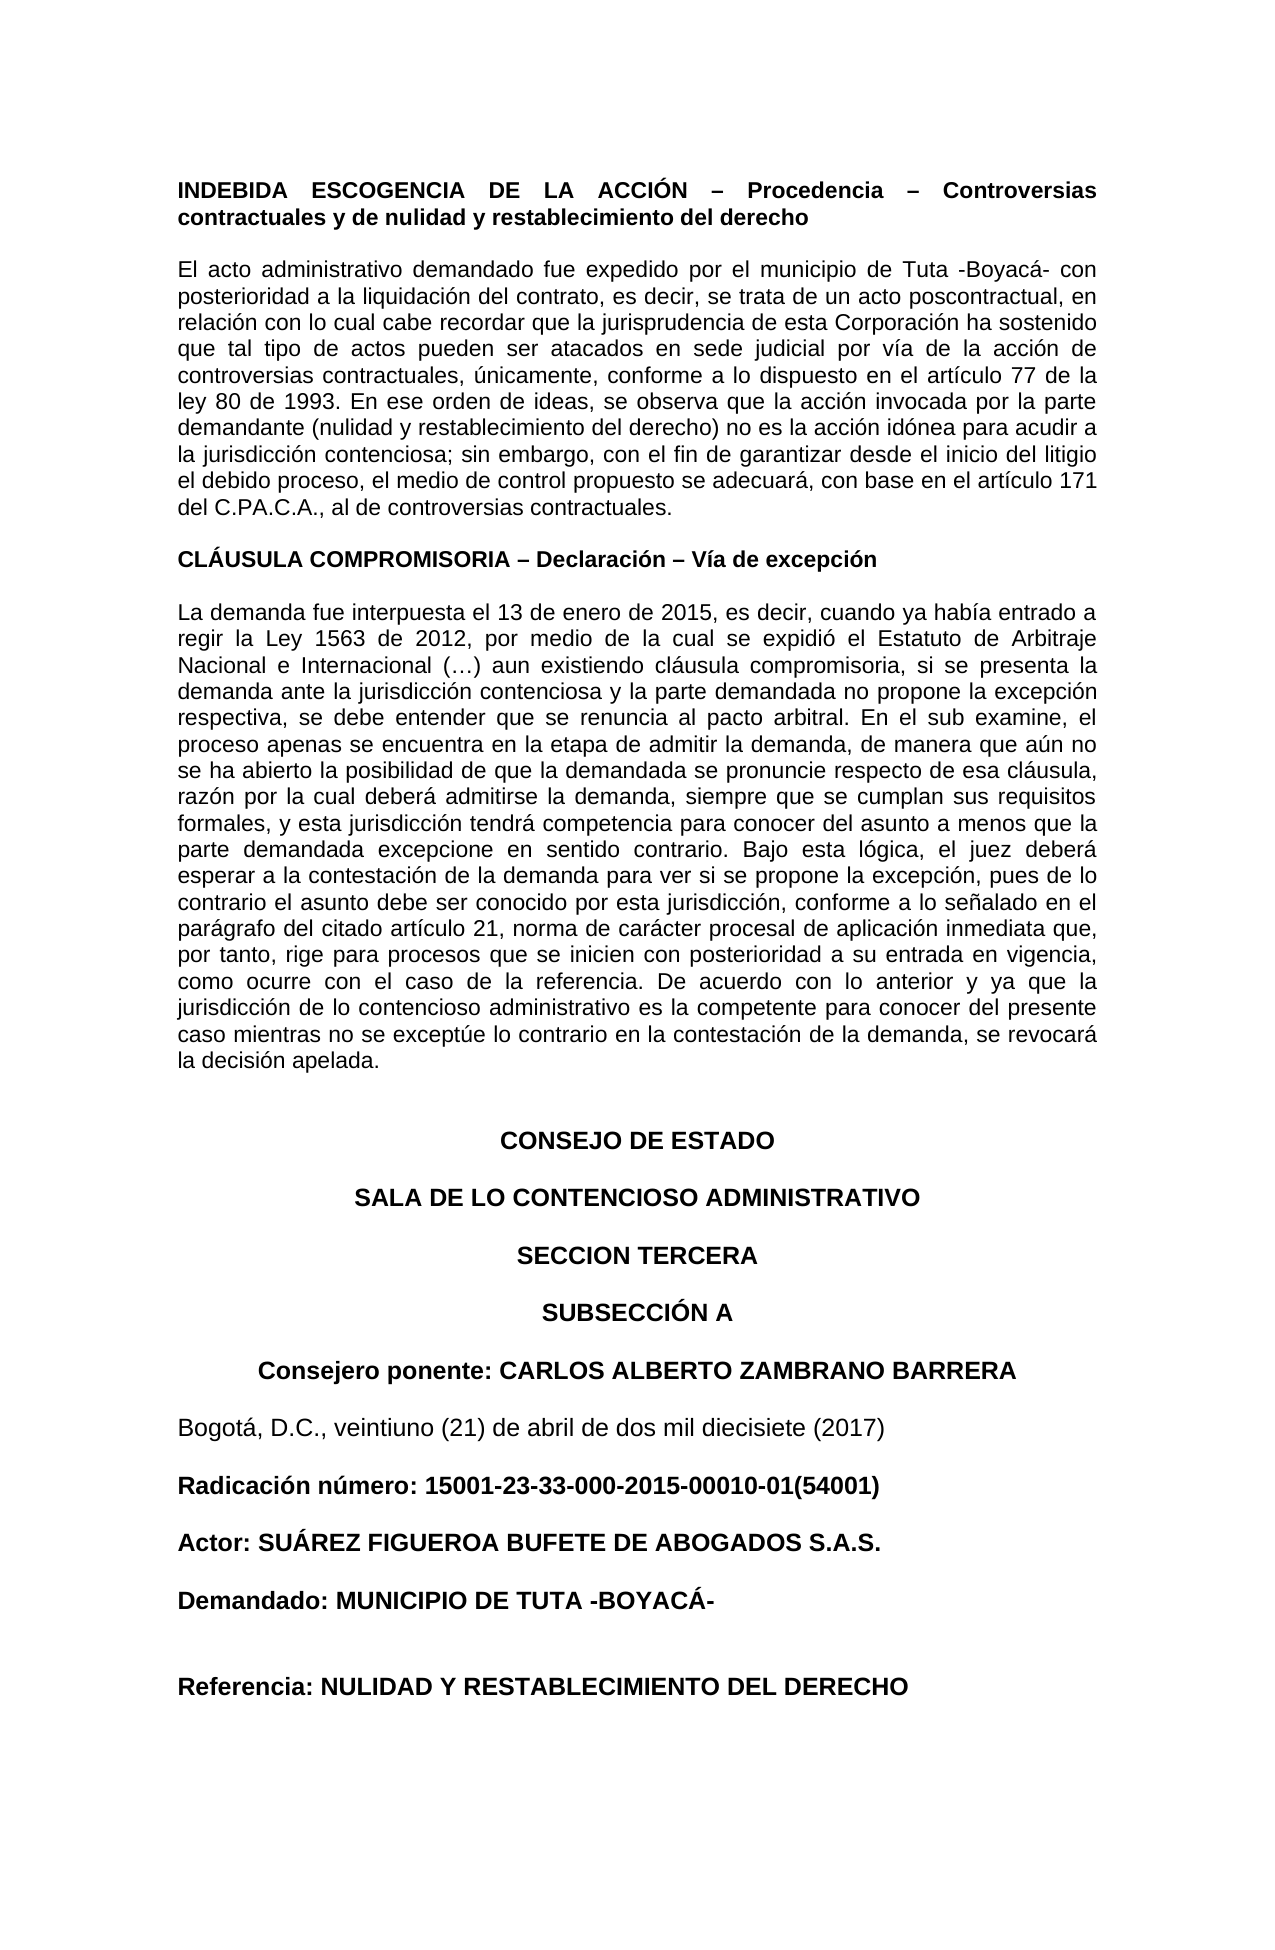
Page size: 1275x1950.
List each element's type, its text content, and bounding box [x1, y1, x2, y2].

text Referencia: NULIDAD Y RESTABLECIMIENTO DEL DERECHO [177, 1672, 1098, 1701]
text La demanda fue interpuesta el 13 de enero de 2015, es decir, cuando ya había entrado a regir la Ley 1563 de 2012, por medio de la cual se expidió el Estatuto de Arbitraje Nacional e Internacional (…) aun existiendo cláusula compromisoria, si se presenta la demanda ante la jurisdicción contenciosa y la parte demandada no propone la excepción respectiva, se debe entender que se renuncia al pacto arbitral. En el sub examine, el proceso apenas se encuentra en la etapa de admitir la demanda, de manera que aún no se ha abierto la posibilidad de que la demandada se pronuncie respecto de esa cláusula, razón por la cual deberá admitirse la demanda, siempre que se cumplan sus requisitos formales, y esta jurisdicción tendrá competencia para conocer del asunto a menos que la parte demandada excepcione en sentido contrario. Bajo esta lógica, el juez deberá esperar a la contestación de la demanda para ver si se propone la excepción, pues de lo contrario el asunto debe ser conocido por esta jurisdicción, conforme a lo señalado en el parágrafo del citado artículo 21, norma de carácter procesal de aplicación inmediata que, por tanto, rige para procesos que se inicien con posterioridad a su entrada en vigencia, como ocurre con el caso de la referencia. De acuerdo con lo anterior y ya que la jurisdicción de lo contencioso administrativo es la competente para conocer del presente caso mientras no se exceptúe lo contrario en la contestación de la demanda, se revocará la decisión apelada. [177, 599, 1098, 1073]
text El acto administrativo demandado fue expedido por el municipio de Tuta -Boyacá- con posterioridad a la liquidación del contrato, es decir, se trata de un acto poscontractual, en relación con lo cual cabe recordar que la jurisprudencia de esta Corporación ha sostenido que tal tipo de actos pueden ser atacados en sede judicial por vía de la acción de controversias contractuales, únicamente, conforme a lo dispuesto en el artículo 77 de la ley 80 de 1993. En ese orden de ideas, se observa que la acción invocada por la parte demandante (nulidad y restablecimiento del derecho) no es la acción idónea para acudir a la jurisdicción contenciosa; sin embargo, con el fin de garantizar desde el inicio del litigio el debido proceso, el medio de control propuesto se adecuará, con base en el artículo 171 del C.PA.C.A., al de controversias contractuales. [177, 256, 1098, 520]
text Bogotá, D.C., veintiuno (21) de abril de dos mil diecisiete (2017) [177, 1413, 1098, 1442]
text Actor: SUÁREZ FIGUEROA BUFETE DE ABOGADOS S.A.S. [177, 1528, 1098, 1557]
text Consejero ponente: CARLOS ALBERTO ZAMBRANO BARRERA [177, 1356, 1098, 1385]
text CONSEJO DE ESTADO [177, 1126, 1098, 1155]
text SECCION TERCERA [177, 1241, 1098, 1270]
text Radicación número: 15001-23-33-000-2015-00010-01(54001) [177, 1471, 1098, 1500]
text SUBSECCIÓN A [177, 1298, 1098, 1327]
text Demandado: MUNICIPIO DE TUTA -BOYACÁ- [177, 1586, 1098, 1615]
text INDEBIDA ESCOGENCIA DE LA ACCIÓN – Procedencia – Controversias contractuales y de nulidad y restablecimiento del derecho [177, 177, 1098, 230]
text CLÁUSULA COMPROMISORIA – Declaración – Vía de excepción [177, 546, 1098, 572]
text SALA DE LO CONTENCIOSO ADMINISTRATIVO [177, 1183, 1098, 1212]
